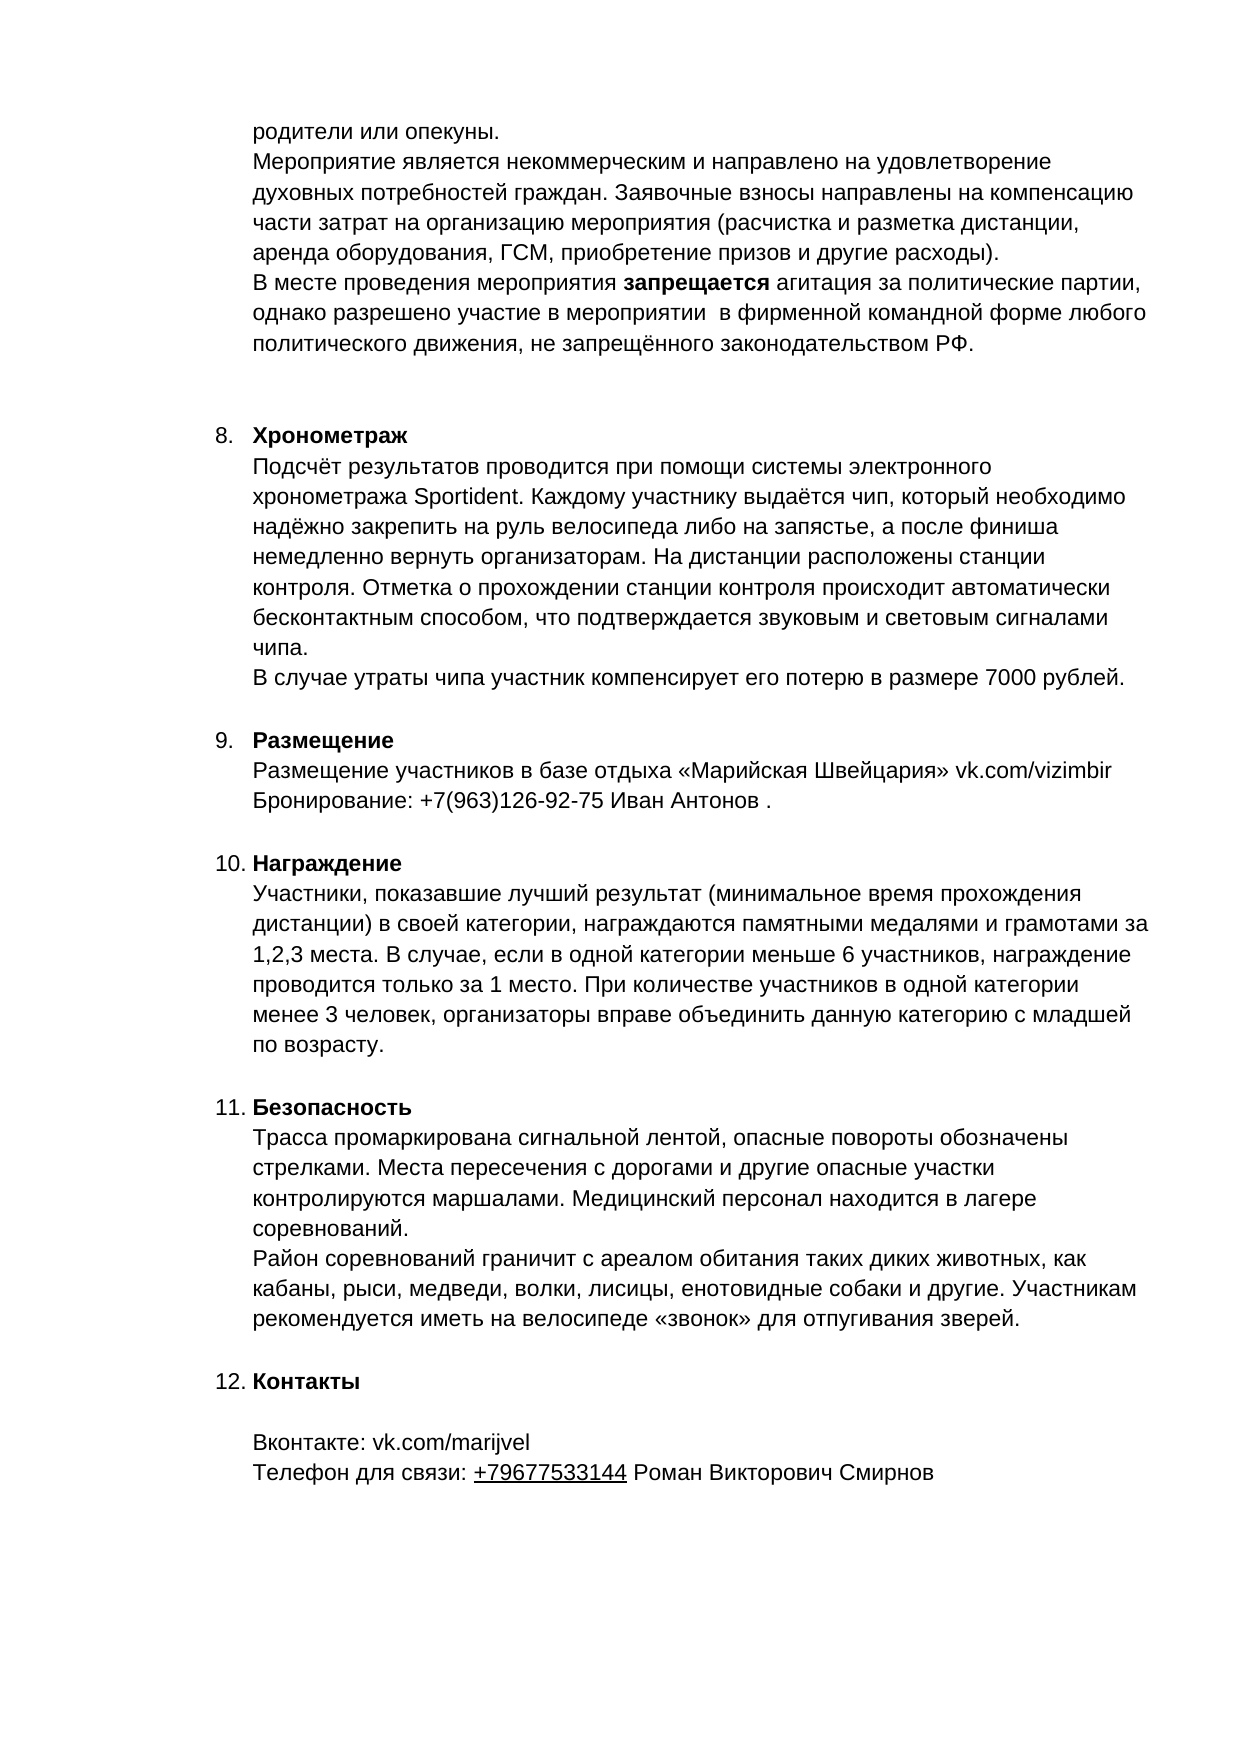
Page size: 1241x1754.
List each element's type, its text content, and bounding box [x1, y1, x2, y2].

list Контакты Вконтакте: vk.com/marijvel Телефон для связи: +79677533144 Роман Викторович Смирнов [215, 1368, 1152, 1485]
list Хронометраж Подсчёт результатов проводится при помощи системы электронного хронометража Sportident. Каждому участнику выдаётся чип, который необходимо надёжно закрепить на руль велосипеда либо на запястье, а после финиша немедленно вернуть организаторам. На дистанции расположены станции контроля. Отметка о прохождении станции контроля происходит автоматически бесконтактным способом, что подтверждается звуковым и световым сигналами чипа. В случае утраты чипа участник компенсирует его потерю в размере 7000 рублей. [215, 422, 1152, 723]
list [215, 118, 1152, 388]
list Безопасность Трасса промаркирована сигнальной лентой, опасные повороты обозначены стрелками. Места пересечения с дорогами и другие опасные участки контролируются маршалами. Медицинский персонал находится в лагере соревнований. Район соревнований граничит с ареалом обитания таких диких животных, как кабаны, рыси, медведи, волки, лисицы, енотовидные собаки и другие. Участникам рекомендуется иметь на велосипеде «звонок» для отпугивания зверей. [215, 1094, 1152, 1364]
list Награждение Участники, показавшие лучший результат (минимальное время прохождения дистанции) в своей категории, награждаются памятными медалями и грамотами за 1,2,3 места. В случае, если в одной категории меньше 6 участников, награждение проводится только за 1 место. При количестве участников в одной категории менее 3 человек, организаторы вправе объединить данную категорию с младшей по возрасту. [215, 850, 1152, 1090]
list Размещение Размещение участников в базе отдыха «Марийская Швейцария» vk.com/vizimbir Бронирование: +7(963)126-92-75 Иван Антонов . [215, 727, 1152, 846]
